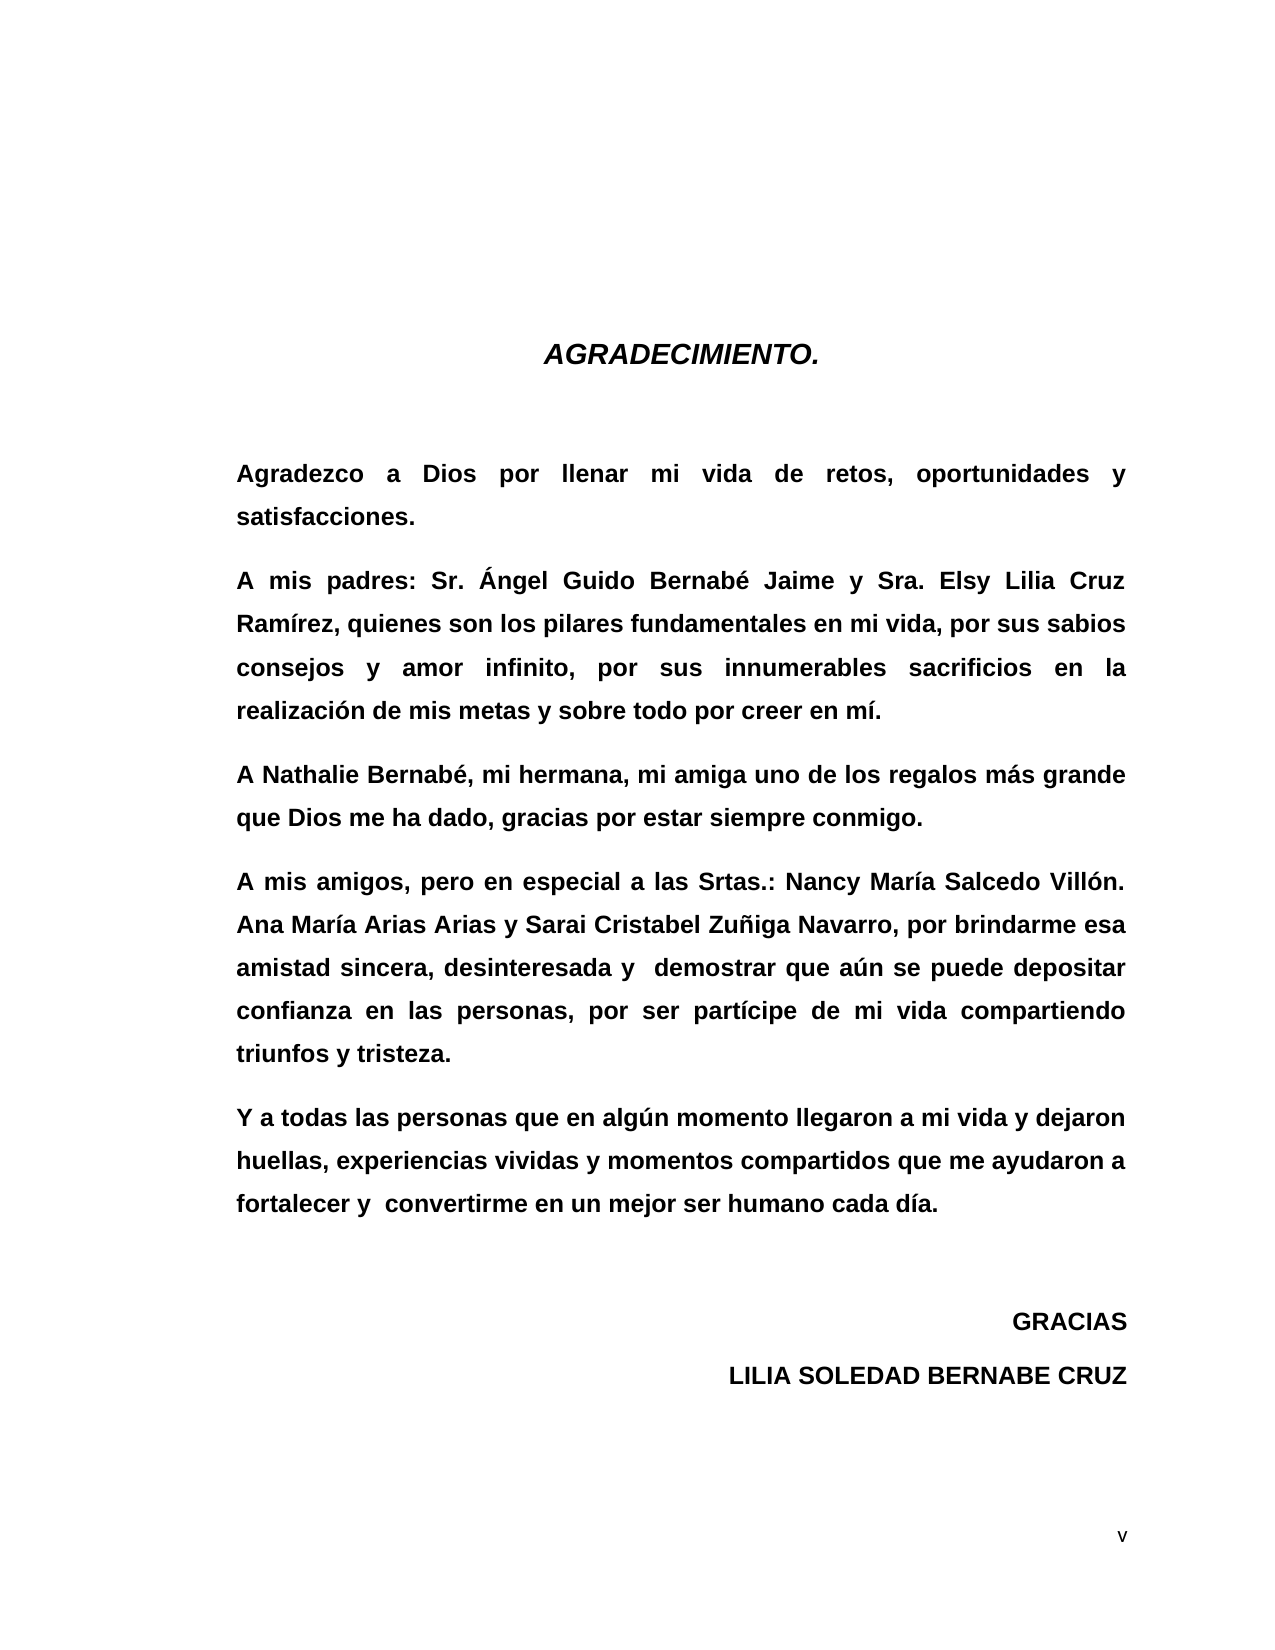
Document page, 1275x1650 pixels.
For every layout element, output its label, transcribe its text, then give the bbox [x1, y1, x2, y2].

text A mis padres: Sr. Ángel Guido Bernabé Jaime y Sra. Elsy Lilia Cruz Ramírez, quienes son los pilares fundamentales en mi vida, por sus sabios consejos y amor infinito, por sus innumerables sacrificios en la realización de mis metas y sobre todo por creer en mí. [236, 566, 1127, 724]
text GRACIAS [236, 1307, 1127, 1336]
text A Nathalie Bernabé, mi hermana, mi amiga uno de los regalos más grande que Dios me ha dado, gracias por estar siempre conmigo. [236, 760, 1127, 832]
subtitle AGRADECIMIENTO. [236, 337, 1127, 371]
text A mis amigos, pero en especial a las Srtas.: Nancy María Salcedo Villón. Ana María Arias Arias y Sarai Cristabel Zuñiga Navarro, por brindarme esa amistad sincera, desinteresada y demostrar que aún se puede depositar confianza en las personas, por ser partícipe de mi vida compartiendo triunfos y tristeza. [236, 867, 1127, 1068]
text LILIA SOLEDAD BERNABE CRUZ [236, 1361, 1127, 1390]
text Agradezco a Dios por llenar mi vida de retos, oportunidades y satisfacciones. [236, 459, 1127, 531]
text Y a todas las personas que en algún momento llegaron a mi vida y dejaron huellas, experiencias vividas y momentos compartidos que me ayudaron a fortalecer y convertirme en un mejor ser humano cada día. [236, 1103, 1127, 1218]
